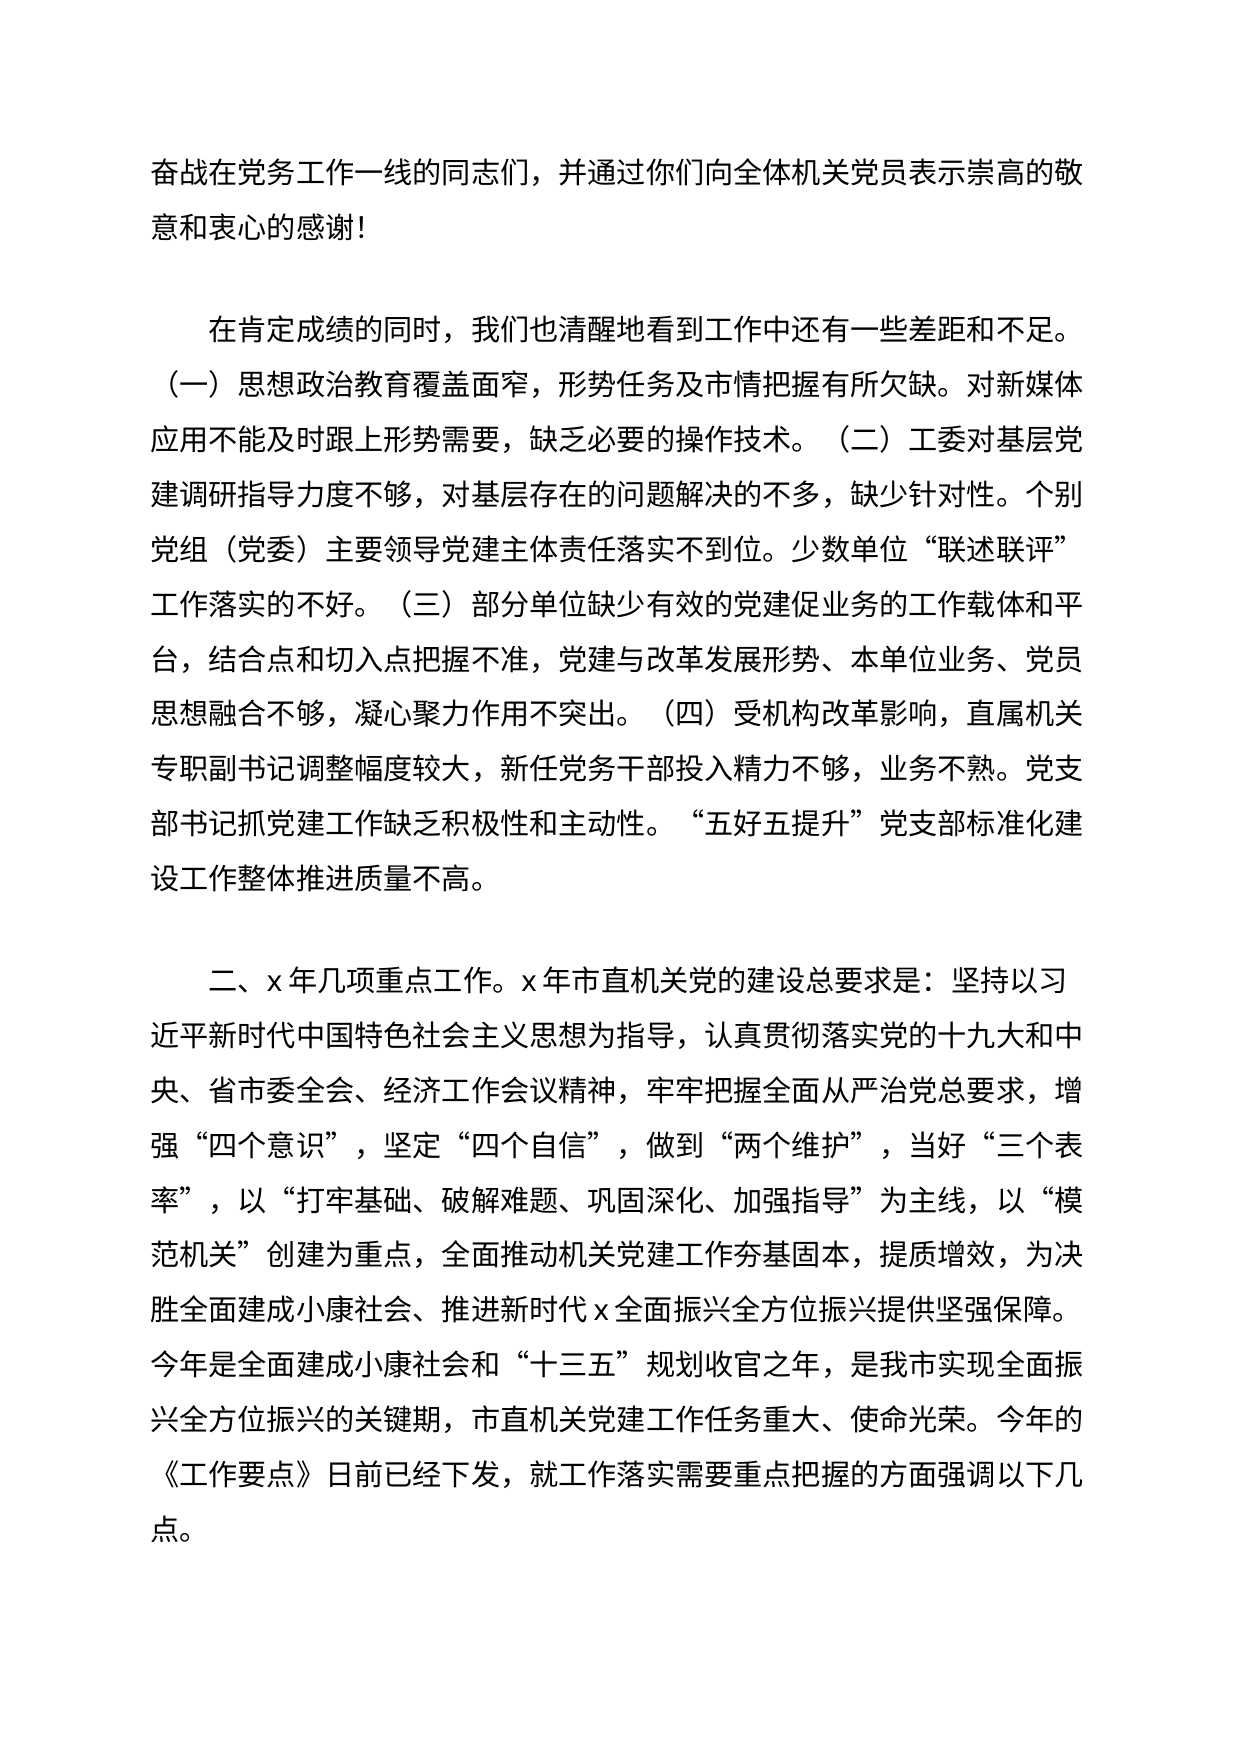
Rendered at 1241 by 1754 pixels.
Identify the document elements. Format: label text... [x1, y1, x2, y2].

text 二、x年几项重点工作。x年市直机关党的建设总要求是：坚持以习近平新时代中国特色社会主义思想为指导，认真贯彻落实党的十九大和中央、省市委全会、经济工作会议精神，牢牢把握全面从严治党总要求，增强“四个意识”，坚定“四个自信”，做到“两个维护”，当好“三个表率”，以“打牢基础、破解难题、巩固深化、加强指导”为主线，以“模范机关”创建为重点，全面推动机关党建工作夯基固本，提质增效，为决胜全面建成小康社会、推进新时代x全面振兴全方位振兴提供坚强保障。今年是全面建成小康社会和“十三五”规划收官之年，是我市实现全面振兴全方位振兴的关键期，市直机关党建工作任务重大、使命光荣。今年的《工作要点》日前已经下发，就工作落实需要重点把握的方面强调以下几点。 [150, 957, 1090, 1549]
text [150, 150, 1090, 247]
text 在肯定成绩的同时，我们也清醒地看到工作中还有一些差距和不足。（一）思想政治教育覆盖面窄，形势任务及市情把握有所欠缺。对新媒体应用不能及时跟上形势需要，缺乏必要的操作技术。（二）工委对基层党建调研指导力度不够，对基层存在的问题解决的不多，缺少针对性。个别党组（党委）主要领导党建主体责任落实不到位。少数单位“联述联评”工作落实的不好。（三）部分单位缺少有效的党建促业务的工作载体和平台，结合点和切入点把握不准，党建与改革发展形势、本单位业务、党员思想融合不够，凝心聚力作用不突出。（四）受机构改革影响，直属机关专职副书记调整幅度较大，新任党务干部投入精力不够，业务不熟。党支部书记抓党建工作缺乏积极性和主动性。“五好五提升”党支部标准化建设工作整体推进质量不高。 [150, 307, 1090, 898]
